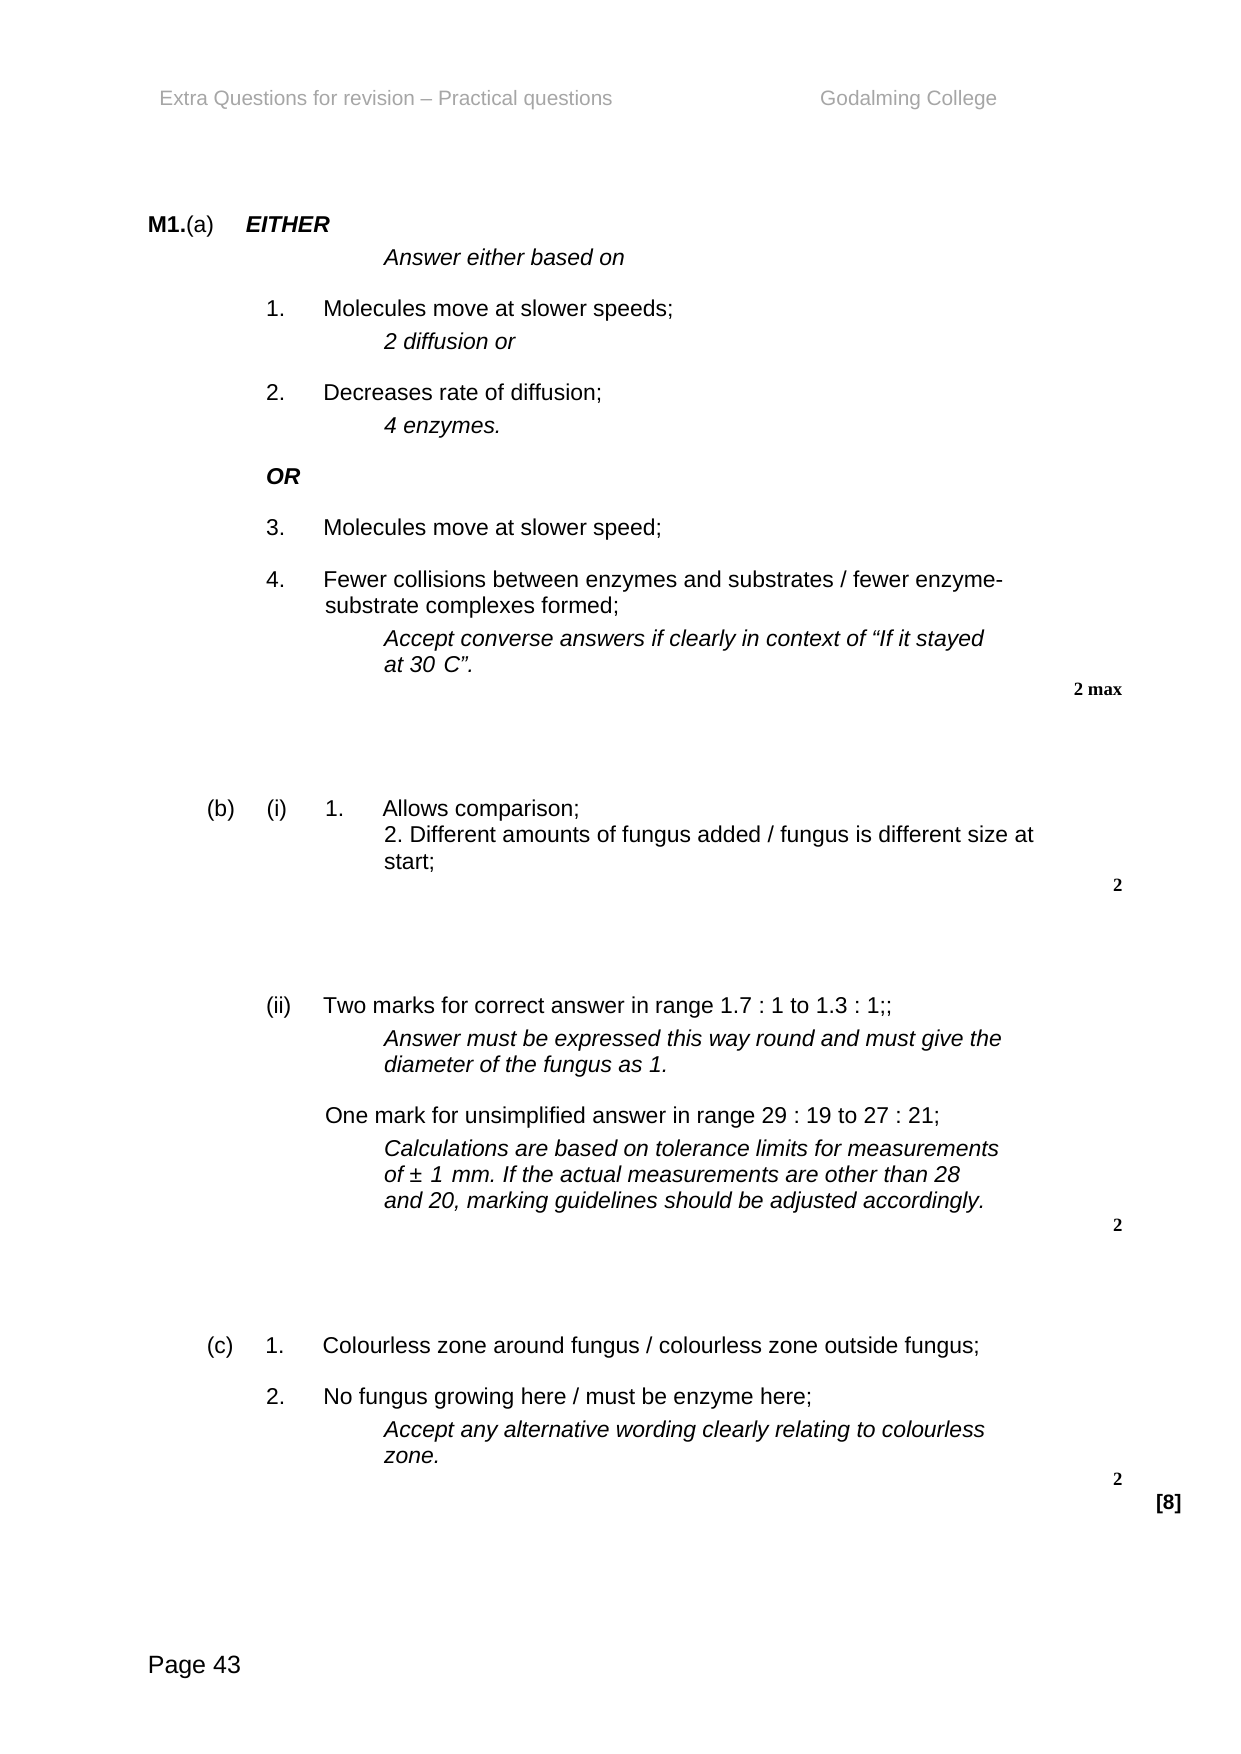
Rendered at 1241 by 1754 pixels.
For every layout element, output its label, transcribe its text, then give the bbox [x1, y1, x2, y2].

text 3. Molecules move at slower speed; [266, 514, 1063, 541]
text 4. Fewer collisions between enzymes and substrates / fewer enzyme-substrate complexes formed; [266, 566, 1063, 618]
text (c) 1. Colourless zone around fungus / colourless zone outside fungus; [207, 1332, 1063, 1358]
text [8] [148, 1490, 1181, 1514]
text 2 [148, 874, 1122, 896]
text 2. Decreases rate of diffusion; [266, 379, 1063, 405]
text (b) (i) 1. Allows comparison; 2. Different amounts of fungus added / fungus is different size at start; [207, 795, 1063, 874]
text 2 diffusion or [384, 328, 1004, 354]
text Answer must be expressed this way round and must give the diameter of the fungus as 1. [384, 1024, 1004, 1077]
text 2. No fungus growing here / must be enzyme here; [266, 1383, 1063, 1409]
text Answer either based on [384, 244, 1004, 270]
text Accept converse answers if clearly in context of “If it stayed at 30 C”. [384, 625, 1004, 677]
text 4 enzymes. [384, 412, 1004, 438]
text 1. Molecules move at slower speeds; [266, 295, 1063, 321]
text 2 [148, 1468, 1122, 1490]
text One mark for unsimplified answer in range 29 : 19 to 27 : 21; [325, 1102, 1063, 1128]
text 2 max [148, 677, 1122, 699]
text OR [266, 463, 1063, 489]
text 2 [148, 1214, 1122, 1235]
text M1.(a) EITHER [148, 211, 1122, 237]
text (ii) Two marks for correct answer in range 1.7 : 1 to 1.3 : 1;; [266, 992, 1063, 1018]
text Calculations are based on tolerance limits for measurements of ± 1 mm. If the actual measurements are other than 28 and 20, marking guidelines should be adjusted accordingly. [384, 1135, 1004, 1214]
text Accept any alternative wording clearly relating to colourless zone. [384, 1416, 1004, 1468]
